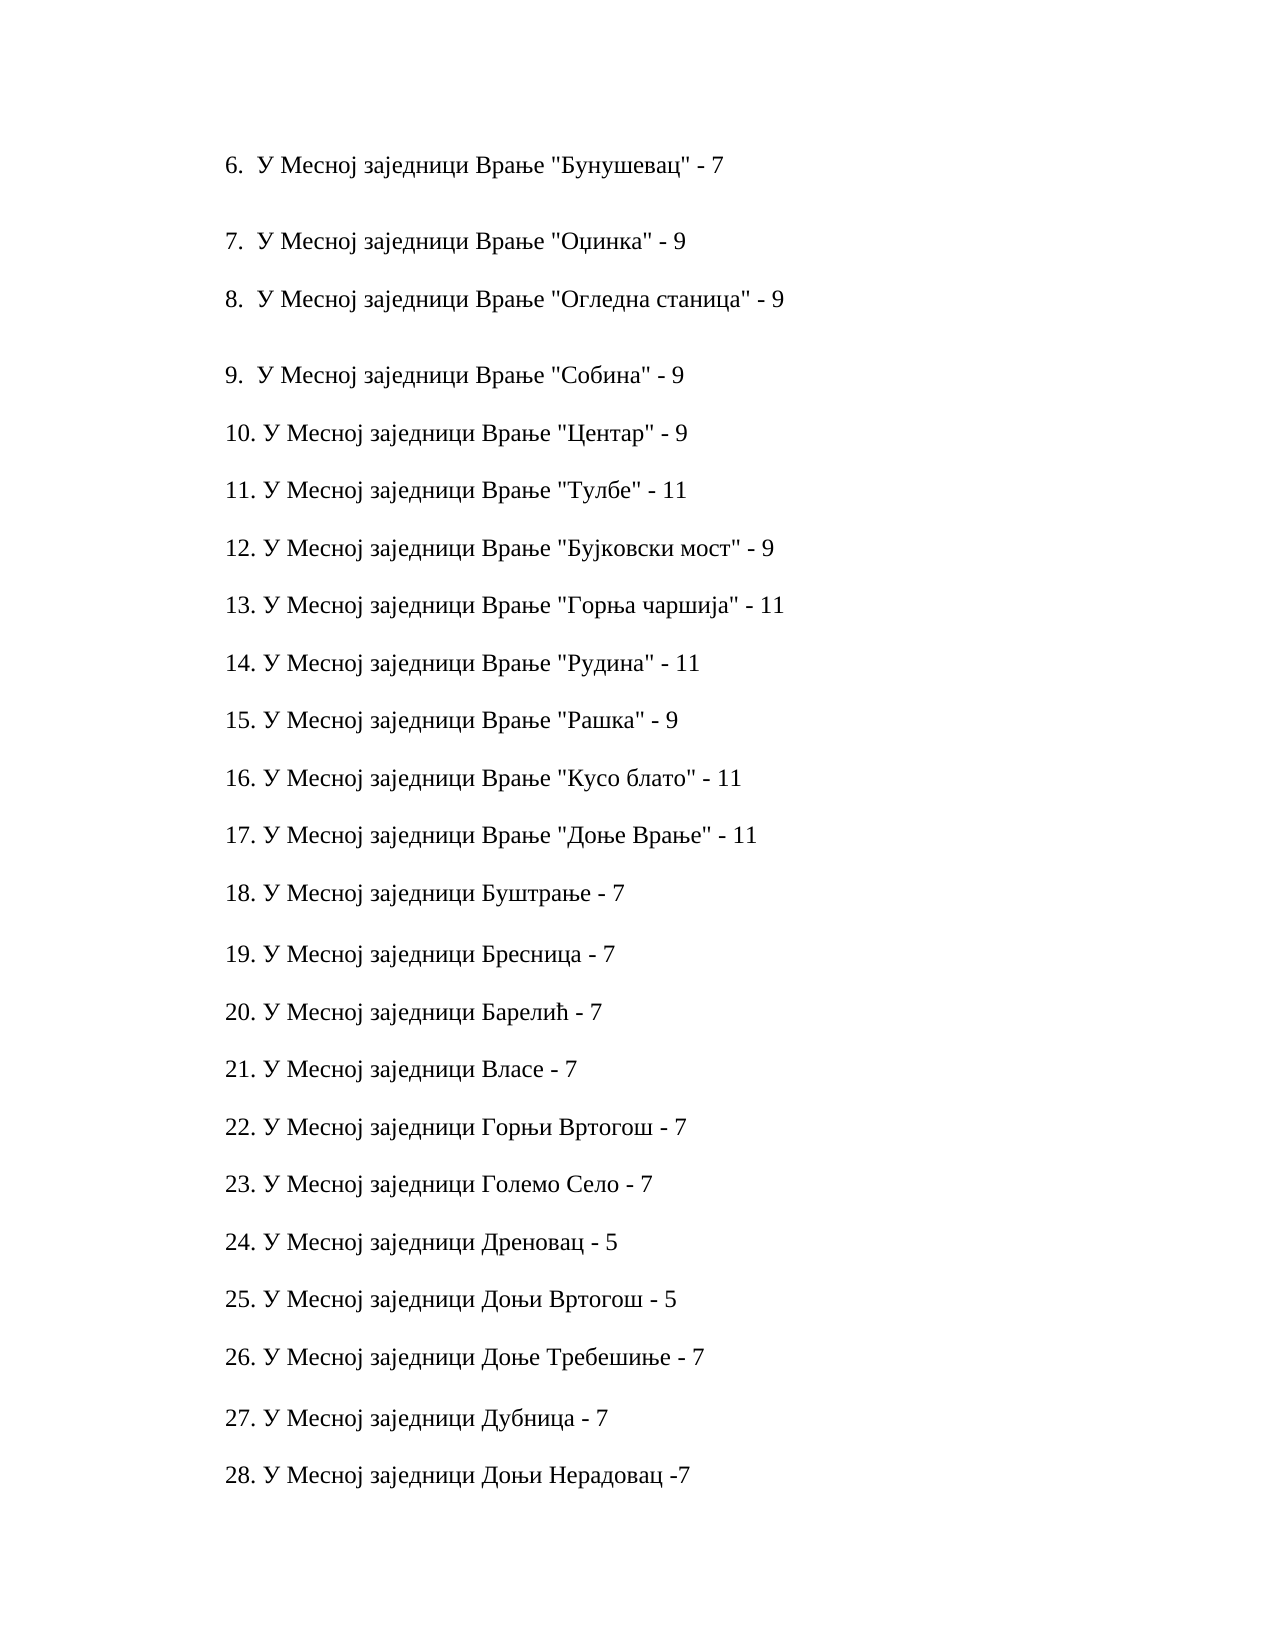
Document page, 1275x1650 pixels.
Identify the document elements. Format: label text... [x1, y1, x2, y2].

text 17. У Месној заједници Врање "Доње Врање" - 11 [166, 820, 1109, 849]
text 28. У Месној заједници Доњи Нерадовац -7 [166, 1461, 1109, 1489]
text 25. У Месној заједници Доњи Вртогош - 5 [166, 1284, 1109, 1313]
text 9. У Месној заједници Врање "Собина" - 9 [166, 360, 1109, 389]
text 27. У Месној заједници Дубница - 7 [166, 1403, 1109, 1432]
text 26. У Месној заједници Доње Требешиње - 7 [166, 1342, 1109, 1371]
text 6. У Месној заједници Врање "Бунушевац" - 7 [166, 150, 1109, 179]
text 8. У Месној заједници Врање "Огледна станица" - 9 [166, 284, 1109, 313]
text 11. У Месној заједници Врање "Тулбе" - 11 [166, 475, 1109, 504]
text 15. У Месној заједници Врање "Рашка" - 9 [166, 705, 1109, 734]
text 23. У Месној заједници Големо Село - 7 [166, 1169, 1109, 1198]
text 7. У Месној заједници Врање "Оџинка" - 9 [166, 226, 1109, 255]
text 20. У Месној заједници Барелић - 7 [166, 997, 1109, 1026]
text 10. У Месној заједници Врање "Центар" - 9 [166, 418, 1109, 447]
text 12. У Месној заједници Врање "Бујковски мост" - 9 [166, 533, 1109, 562]
text 16. У Месној заједници Врање "Кусо блато" - 11 [166, 763, 1109, 792]
text 24. У Месној заједници Дреновац - 5 [166, 1227, 1109, 1256]
text 21. У Месној заједници Власе - 7 [166, 1054, 1109, 1083]
text 18. У Месној заједници Буштрање - 7 [166, 878, 1109, 907]
text 19. У Месној заједници Бресница - 7 [166, 939, 1109, 968]
text 13. У Месној заједници Врање "Горња чаршија" - 11 [166, 590, 1109, 619]
text 22. У Месној заједници Горњи Вртогош - 7 [166, 1112, 1109, 1141]
text 14. У Месној заједници Врање "Рудина" - 11 [166, 648, 1109, 677]
